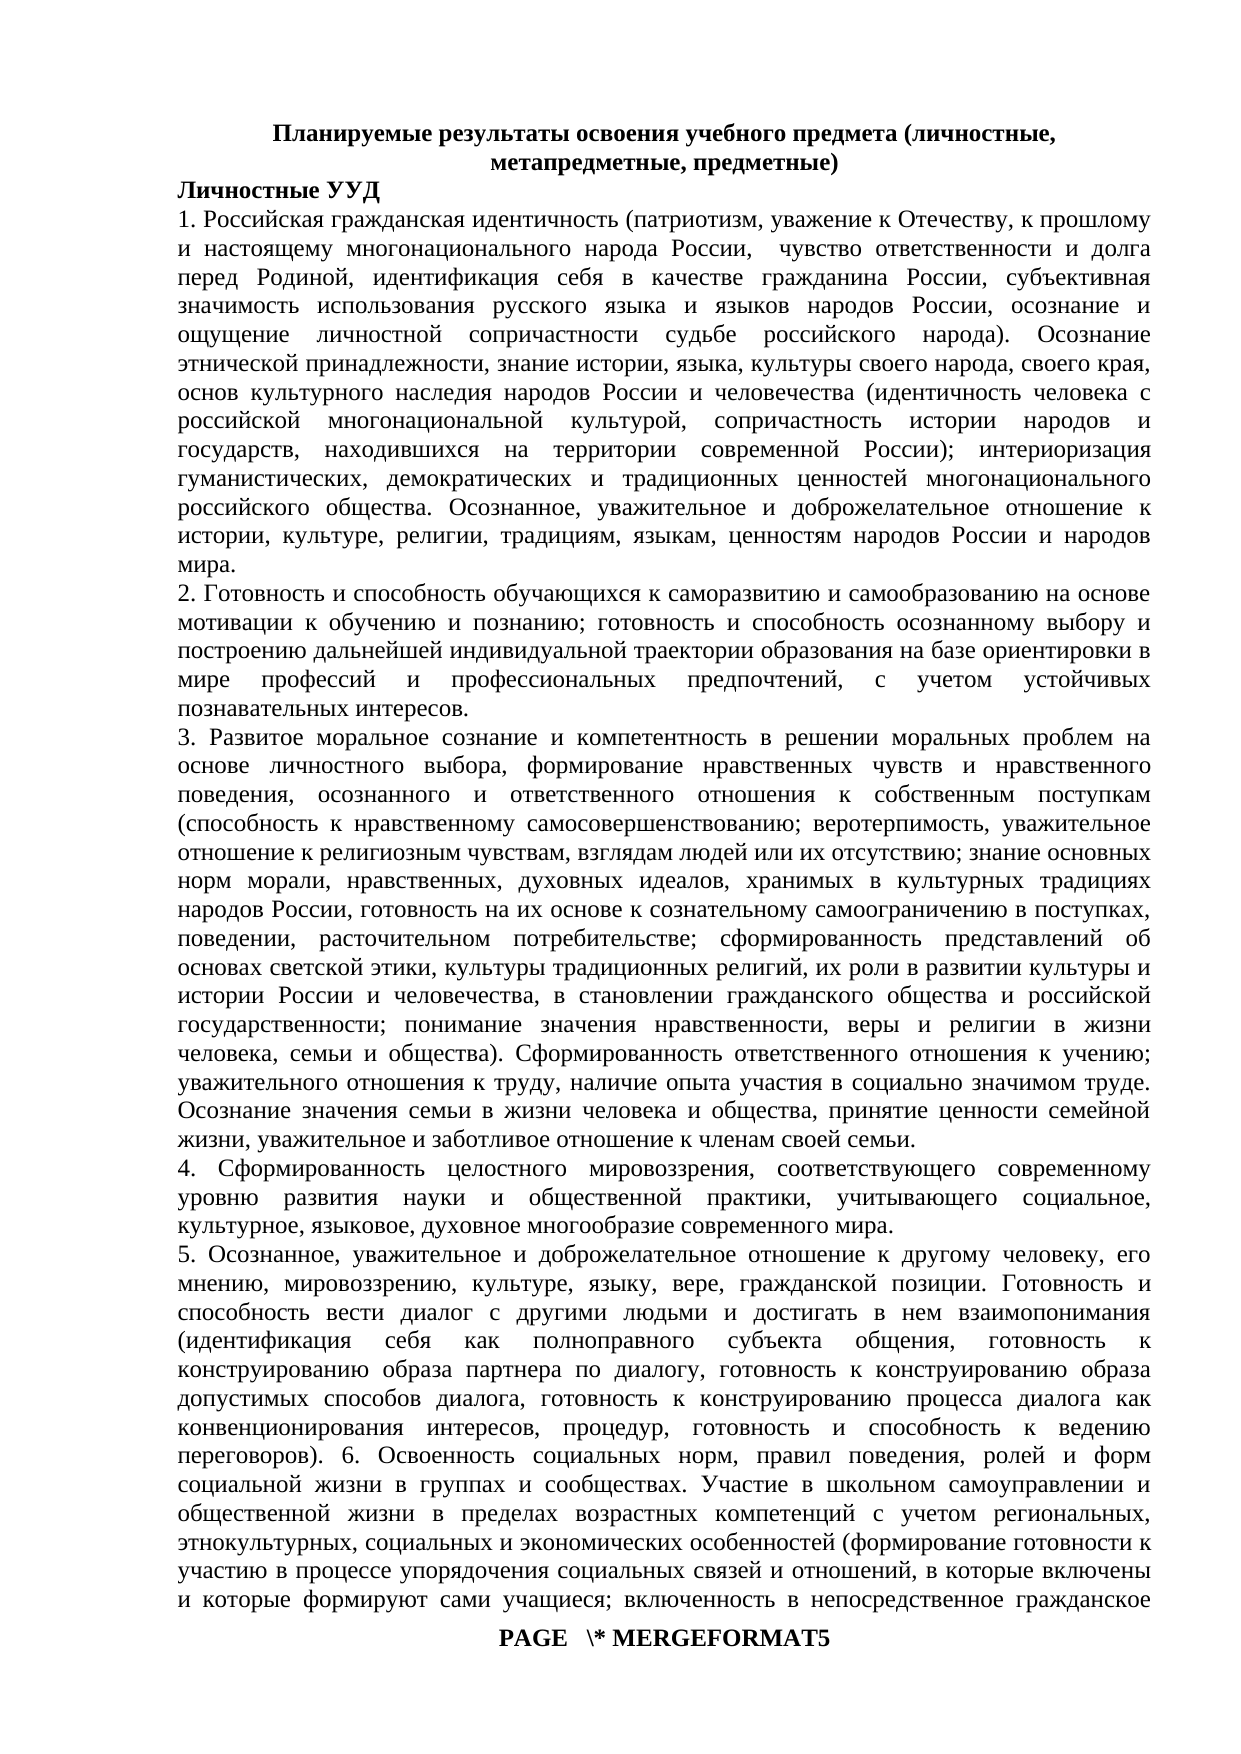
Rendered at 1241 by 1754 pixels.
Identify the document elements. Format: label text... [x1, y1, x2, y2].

text 3. Развитое моральное сознание и компетентность в решении моральных проблем на основе личностного выбора, формирование нравственных чувств и нравственного поведения, осознанного и ответственного отношения к собственным поступкам (способность к нравственному самосовершенствованию; веротерпимость, уважительное отношение к религиозным чувствам, взглядам людей или их отсутствию; знание основных норм морали, нравственных, духовных идеалов, хранимых в культурных традициях народов России, готовность на их основе к сознательному самоограничению в поступках, поведении, расточительном потребительстве; сформированность представлений об основах светской этики, культуры традиционных религий, их роли в развитии культуры и истории России и человечества, в становлении гражданского общества и российской государственности; понимание значения нравственности, веры и религии в жизни человека, семьи и общества). Сформированность ответственного отношения к учению; уважительного отношения к труду, наличие опыта участия в социально значимом труде. Осознание значения семьи в жизни человека и общества, принятие ценности семейной жизни, уважительное и заботливое отношение к членам своей семьи. [177, 722, 1152, 1153]
text 2. Готовность и способность обучающихся к саморазвитию и самообразованию на основе мотивации к обучению и познанию; готовность и способность осознанному выбору и построению дальнейшей индивидуальной траектории образования на базе ориентировки в мире профессий и профессиональных предпочтений, с учетом устойчивых познавательных интересов. [177, 578, 1152, 722]
text 4. Сформированность целостного мировоззрения, соответствующего современному уровню развития науки и общественной практики, учитывающего социальное, культурное, языковое, духовное многообразие современного мира. [177, 1153, 1152, 1239]
text 1. Российская гражданская идентичность (патриотизм, уважение к Отечеству, к прошлому и настоящему многонационального народа России, чувство ответственности и долга перед Родиной, идентификация себя в качестве гражданина России, субъективная значимость использования русского языка и языков народов России, осознание и ощущение личностной сопричастности судьбе российского народа). Осознание этнической принадлежности, знание истории, языка, культуры своего народа, своего края, основ культурного наследия народов России и человечества (идентичность человека с российской многонациональной культурой, сопричастность истории народов и государств, находившихся на территории современной России); интериоризация гуманистических, демократических и традиционных ценностей многонационального российского общества. Осознанное, уважительное и доброжелательное отношение к истории, культуре, религии, традициям, языкам, ценностям народов России и народов мира. [177, 204, 1152, 578]
text Планируемые результаты освоения учебного предмета (личностные, метапредметные, предметные) [177, 118, 1152, 176]
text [177, 1239, 1152, 1613]
text Личностные УУД [177, 176, 1152, 204]
